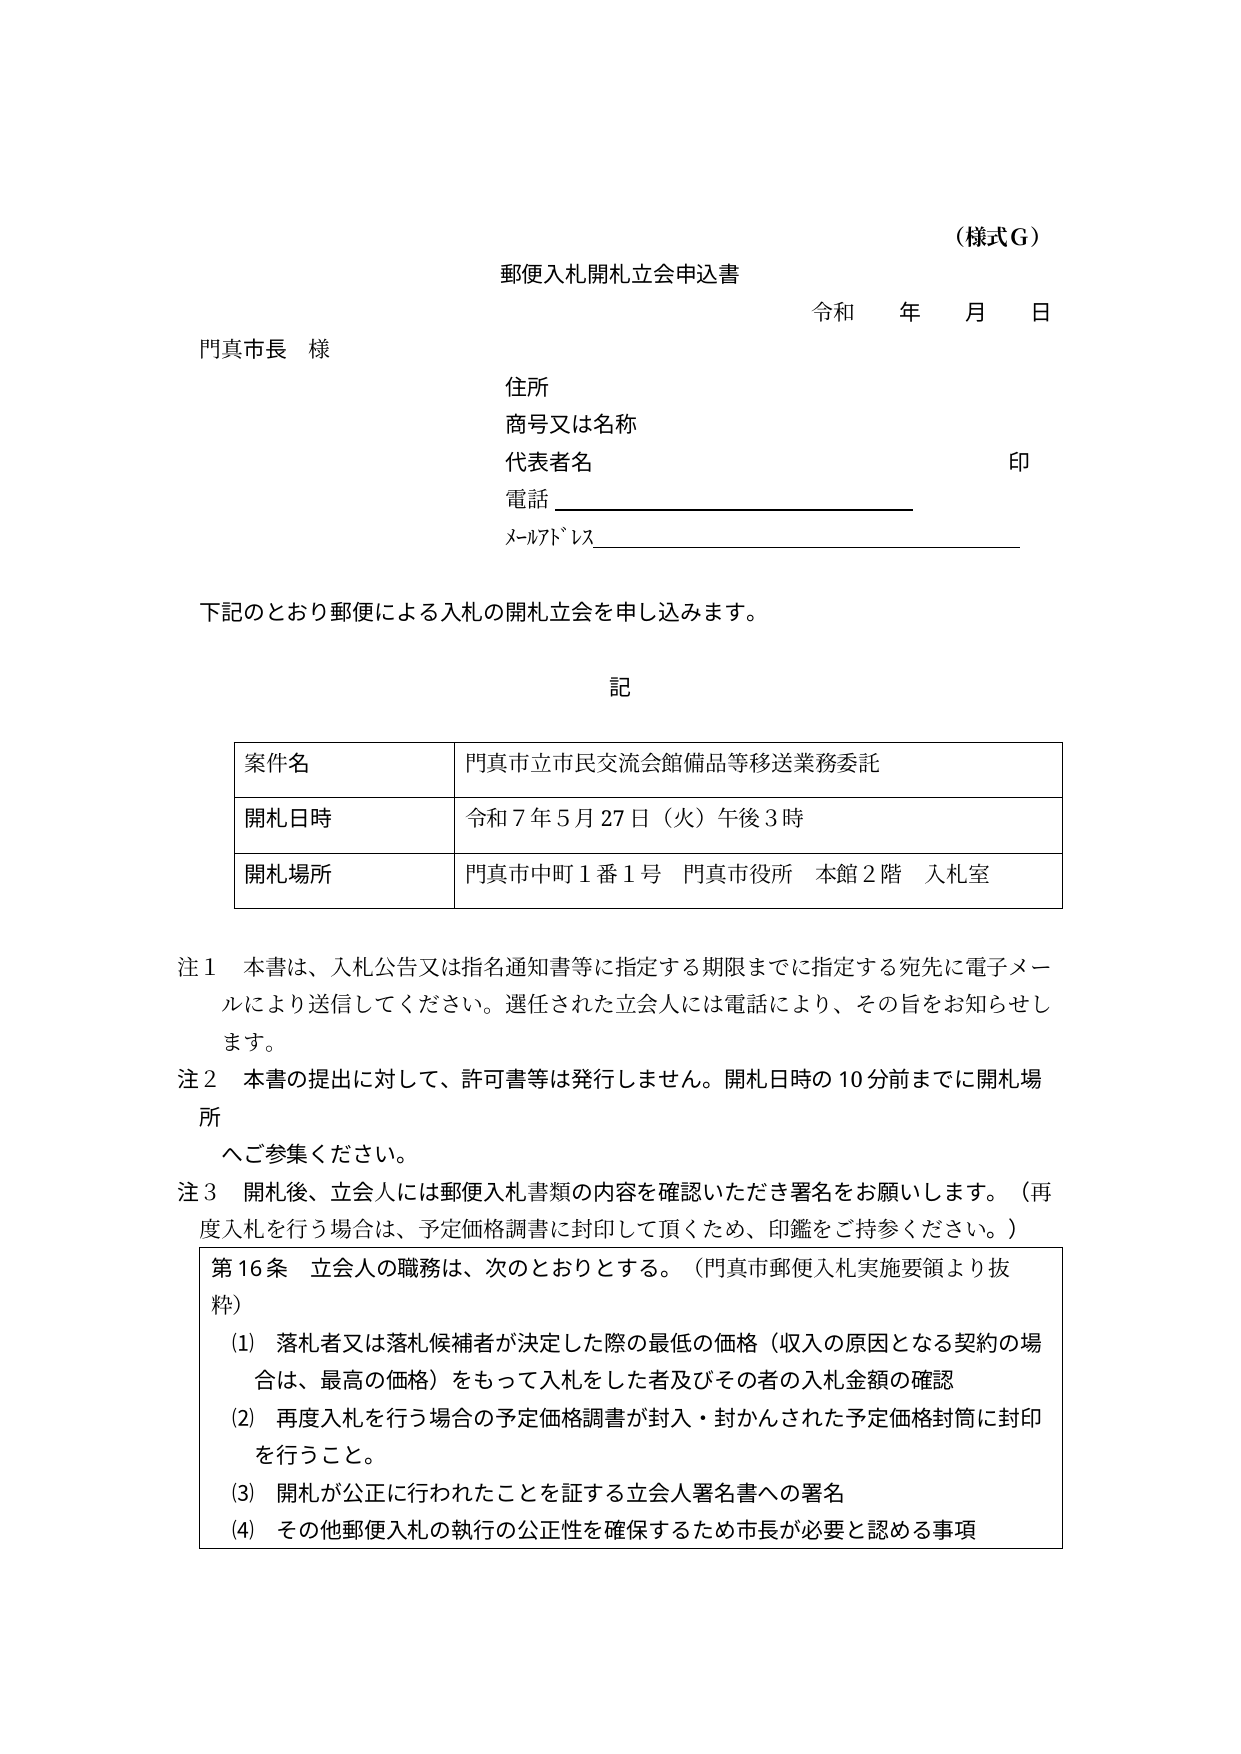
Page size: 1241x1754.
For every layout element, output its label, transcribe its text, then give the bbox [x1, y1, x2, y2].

table_cell 開札場所 [235, 854, 454, 908]
table_header 門真市立市民交流会館備品等移送業務委託 [455, 743, 1062, 797]
table_header 第16条 立会人の職務は、次のとおりとする。（門真市郵便入札実施要領より抜粋） ⑴ 落札者又は落札候補者が決定した際の最低の価格（収入の原因となる契約の場 合は、最高の価格）をもって入札をした者及びその者の入札金額の確認 ⑵ 再度入札を行う場合の予定価格調書が封入・封かんされた予定価格封筒に封印 を行うこと。 ⑶ 開札が公正に行われたことを証する立会人署名書への署名 ⑷ その他郵便入札の執行の公正性を確保するため市長が必要と認める事項 [200, 1248, 1062, 1548]
text 商号又は名称 [177, 404, 1063, 442]
text （様式Ｇ） [177, 217, 1063, 254]
text 郵便入札開札立会申込書 [177, 254, 1063, 292]
text ﾒｰﾙｱﾄﾞﾚｽ [177, 517, 1063, 554]
text 注１ 本書は、入札公告又は指名通知書等に指定する期限までに指定する宛先に電子メールにより送信してください。選任された立会人には電話により、その旨をお知らせします。 [177, 947, 1063, 1059]
text 住所 [177, 367, 1063, 404]
table_cell 令和７年５月27日（火）午後３時 [455, 798, 1062, 853]
table_cell 開札日時 [235, 798, 454, 853]
text 令和 年 月 日 [177, 292, 1063, 329]
text 電話 [177, 479, 1061, 517]
text 下記のとおり郵便による入札の開札立会を申し込みます。 [177, 592, 1063, 629]
text 門真市長 様 [177, 329, 1063, 367]
text 注３ 開札後、立会人には郵便入札書類の内容を確認いただき署名をお願いします。（再度入札を行う場合は、予定価格調書に封印して頂くため、印鑑をご持参ください。） [177, 1172, 1063, 1247]
text へご参集ください。 [177, 1134, 1063, 1172]
text 記 [177, 667, 1063, 704]
text 注２ 本書の提出に対して、許可書等は発行しません。開札日時の10分前までに開札場所 [177, 1059, 1063, 1134]
table_header 案件名 [235, 743, 454, 797]
table_cell 門真市中町１番１号 門真市役所 本館２階 入札室 [455, 854, 1062, 908]
text 代表者名 印 [177, 442, 1063, 479]
